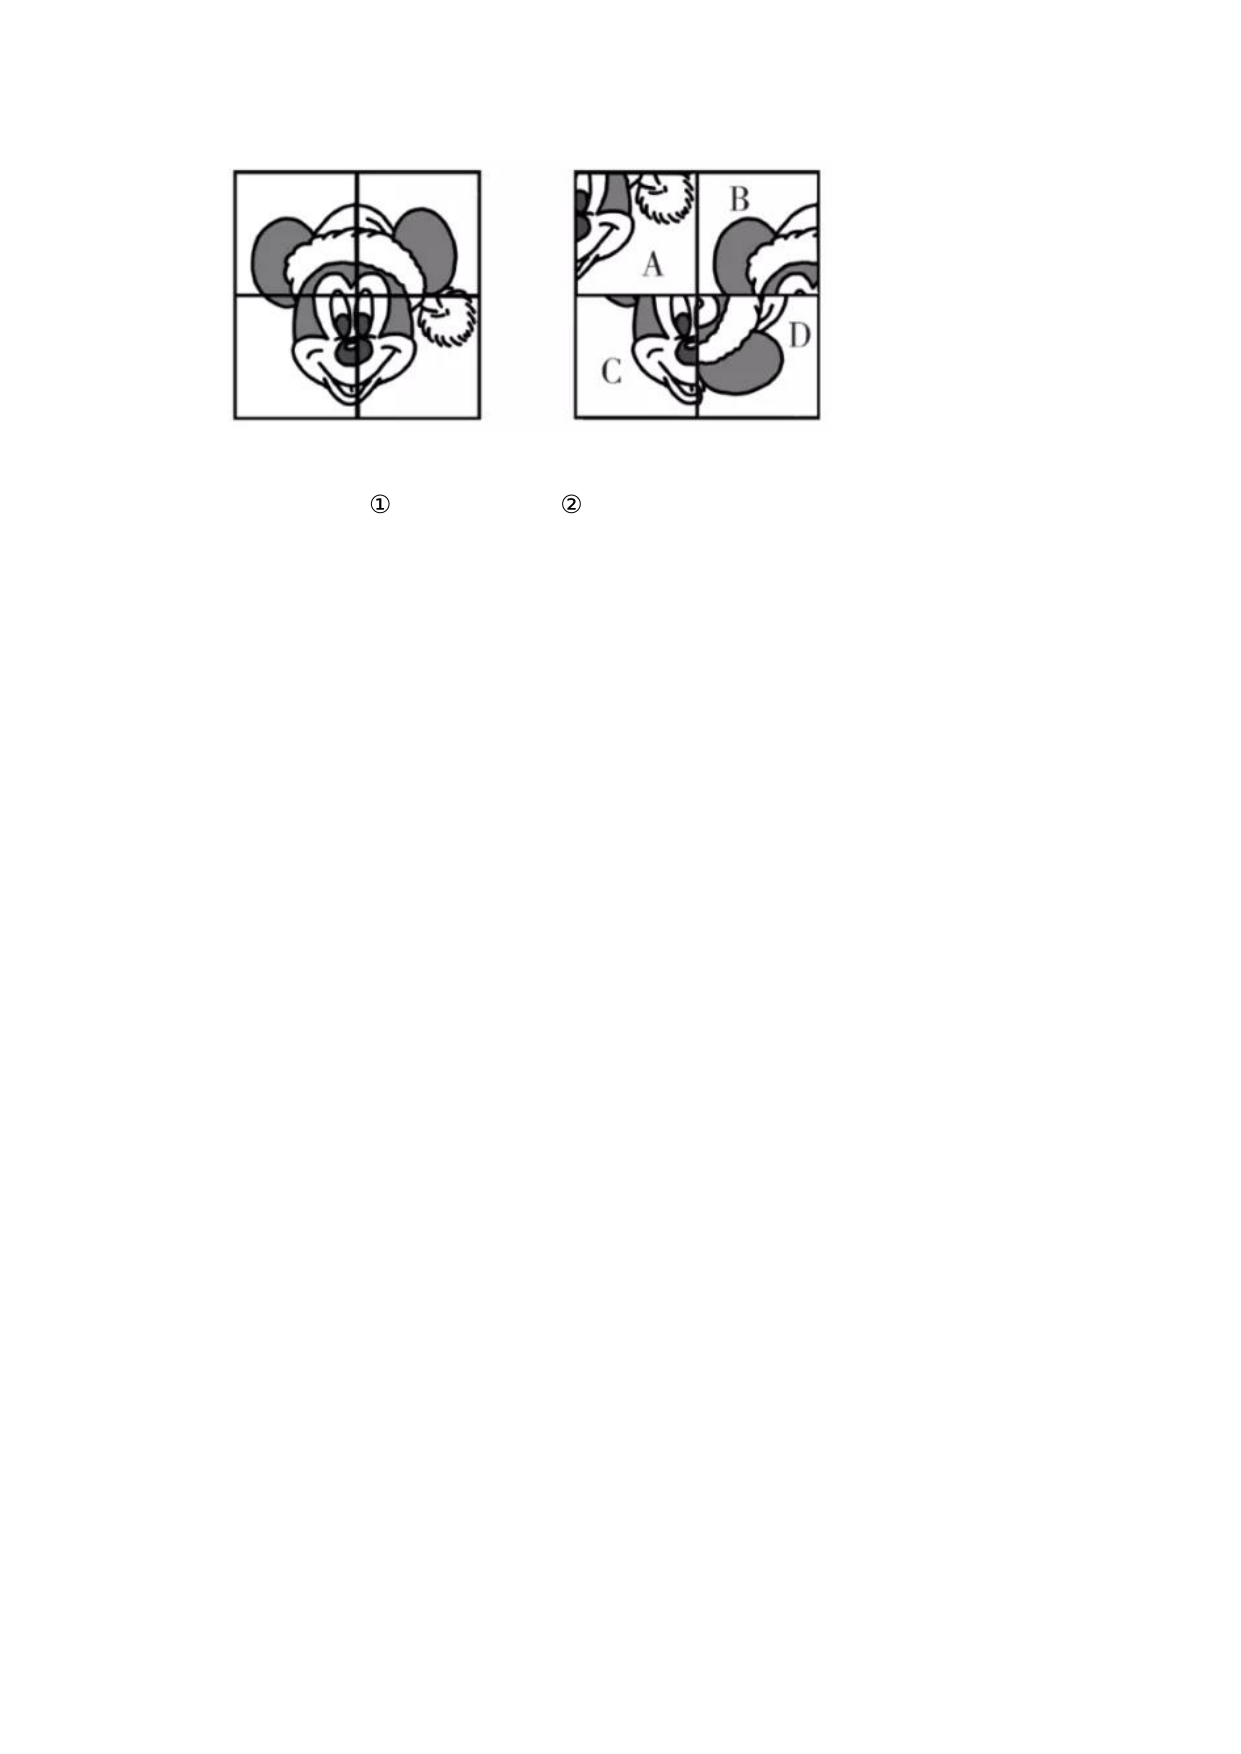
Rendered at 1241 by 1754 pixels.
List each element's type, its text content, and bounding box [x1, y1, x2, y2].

text ① ② [187, 471, 1053, 536]
picture [226, 162, 835, 430]
